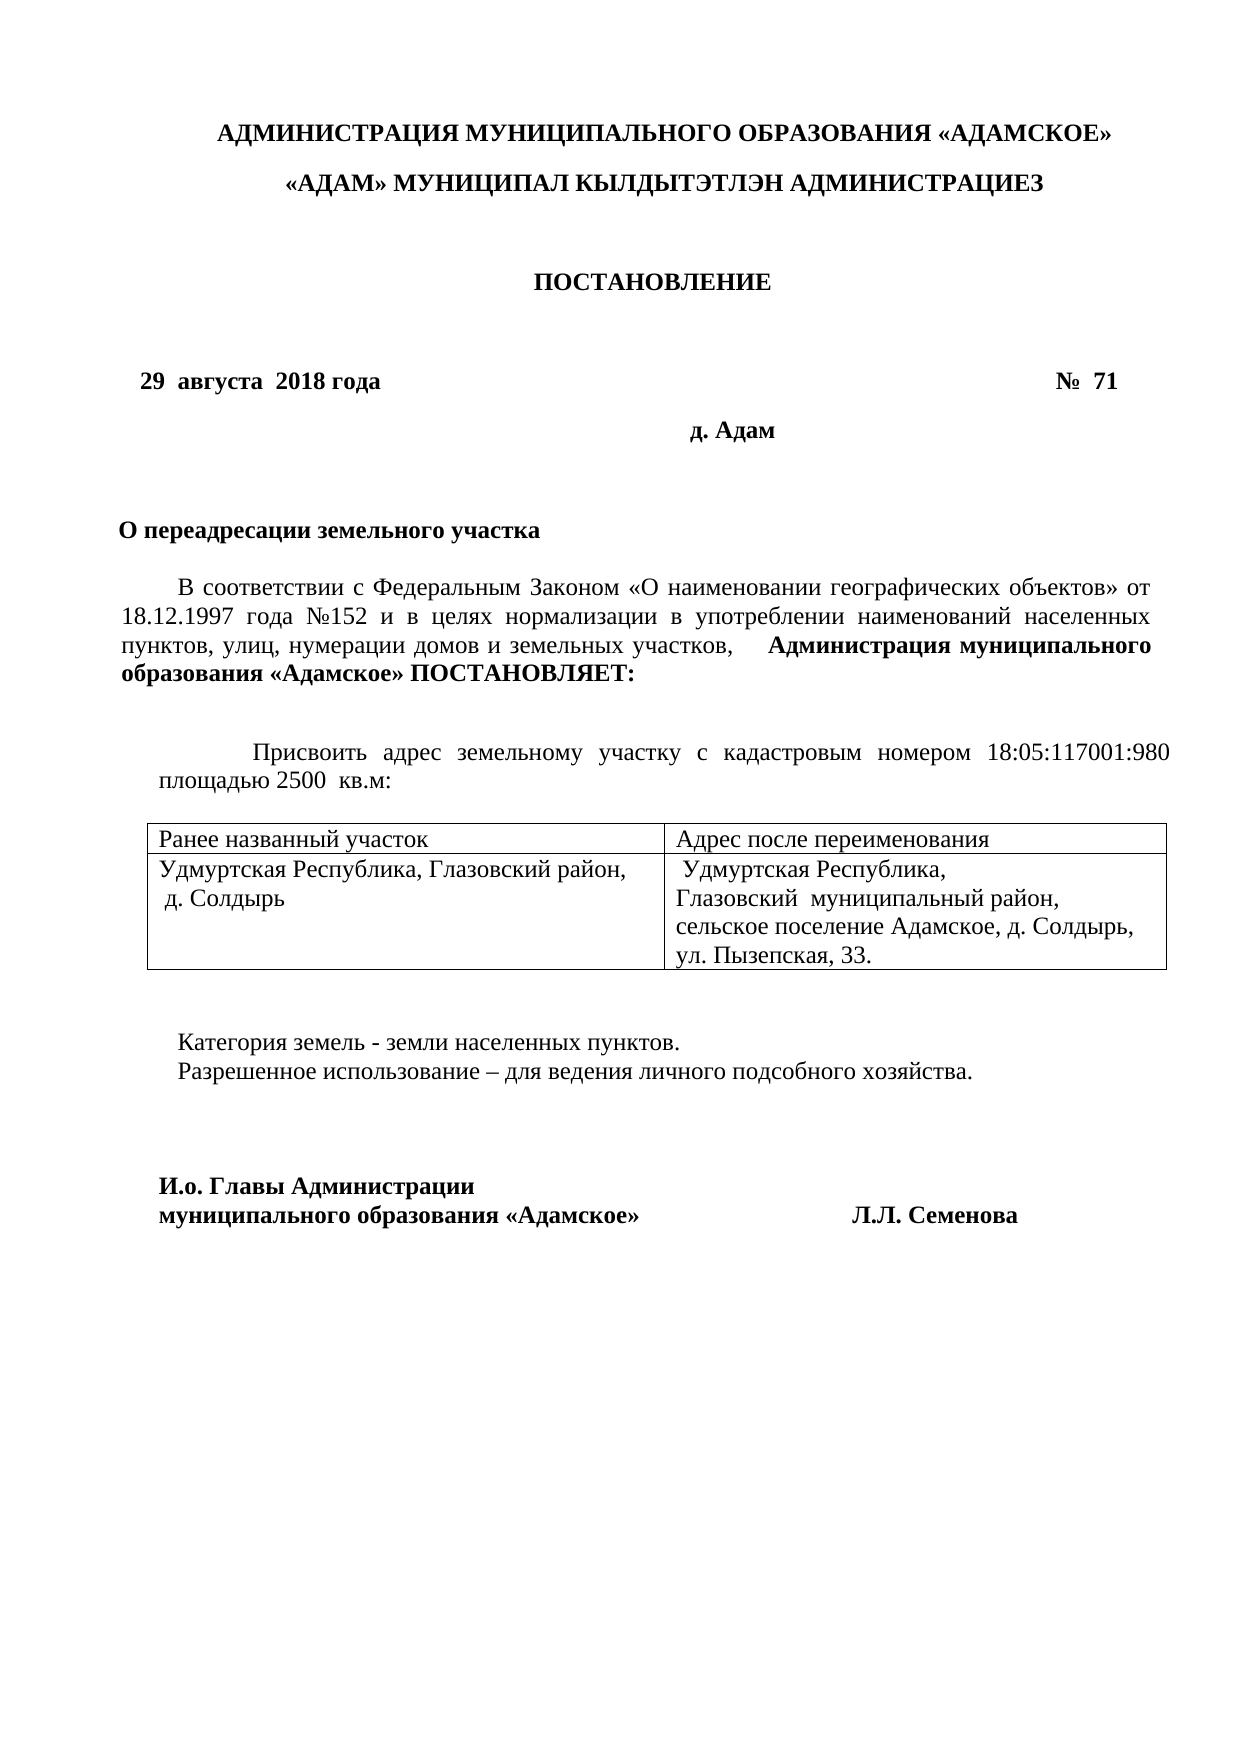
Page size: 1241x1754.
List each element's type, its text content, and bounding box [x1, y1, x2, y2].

text Категория земель - земли населенных пунктов. [177, 1027, 1171, 1056]
text «АДАМ» МУНИЦИПАЛ КЫЛДЫТЭТЛЭН АДМИНИСТРАЦИЕЗ [177, 168, 1152, 196]
text ПОСТАНОВЛЕНИЕ [177, 267, 1152, 296]
text д. Адам [255, 416, 1152, 444]
table_header Ранее названный участок [148, 824, 664, 853]
table_cell Удмуртская Республика, Глазовский район, д. Солдырь [148, 854, 664, 969]
text 29 августа 2018 года № 71 [140, 366, 1152, 395]
table_header Адрес после переименования [665, 824, 1166, 853]
text АДМИНИСТРАЦИЯ МУНИЦИПАЛЬНОГО ОБРАЗОВАНИЯ «АДАМСКОЕ» [177, 118, 1152, 147]
text Присвоить адрес земельному участку с кадастровым номером 18:05:117001:980 площадью 2500 кв.м: [158, 737, 1171, 794]
table_cell Удмуртская Республика, Глазовский муниципальный район, сельское поселение Адамское, д. Солдырь, ул. Пызепская, 33. [665, 854, 1166, 969]
text Разрешенное использование – для ведения личного подсобного хозяйства. [177, 1056, 1171, 1085]
text И.о. Главы Администрации [158, 1171, 1171, 1200]
text О переадресации земельного участка [118, 515, 1118, 543]
text В соответствии с Федеральным Законом «О наименовании географических объектов» от 18.12.1997 года №152 и в целях нормализации в употреблении наименований населенных пунктов, улиц, нумерации домов и земельных участков, Администрация муниципального образования «Адамское» ПОСТАНОВЛЯЕТ: [121, 572, 1152, 687]
text муниципального образования «Адамское» Л.Л. Семенова [158, 1200, 1171, 1229]
